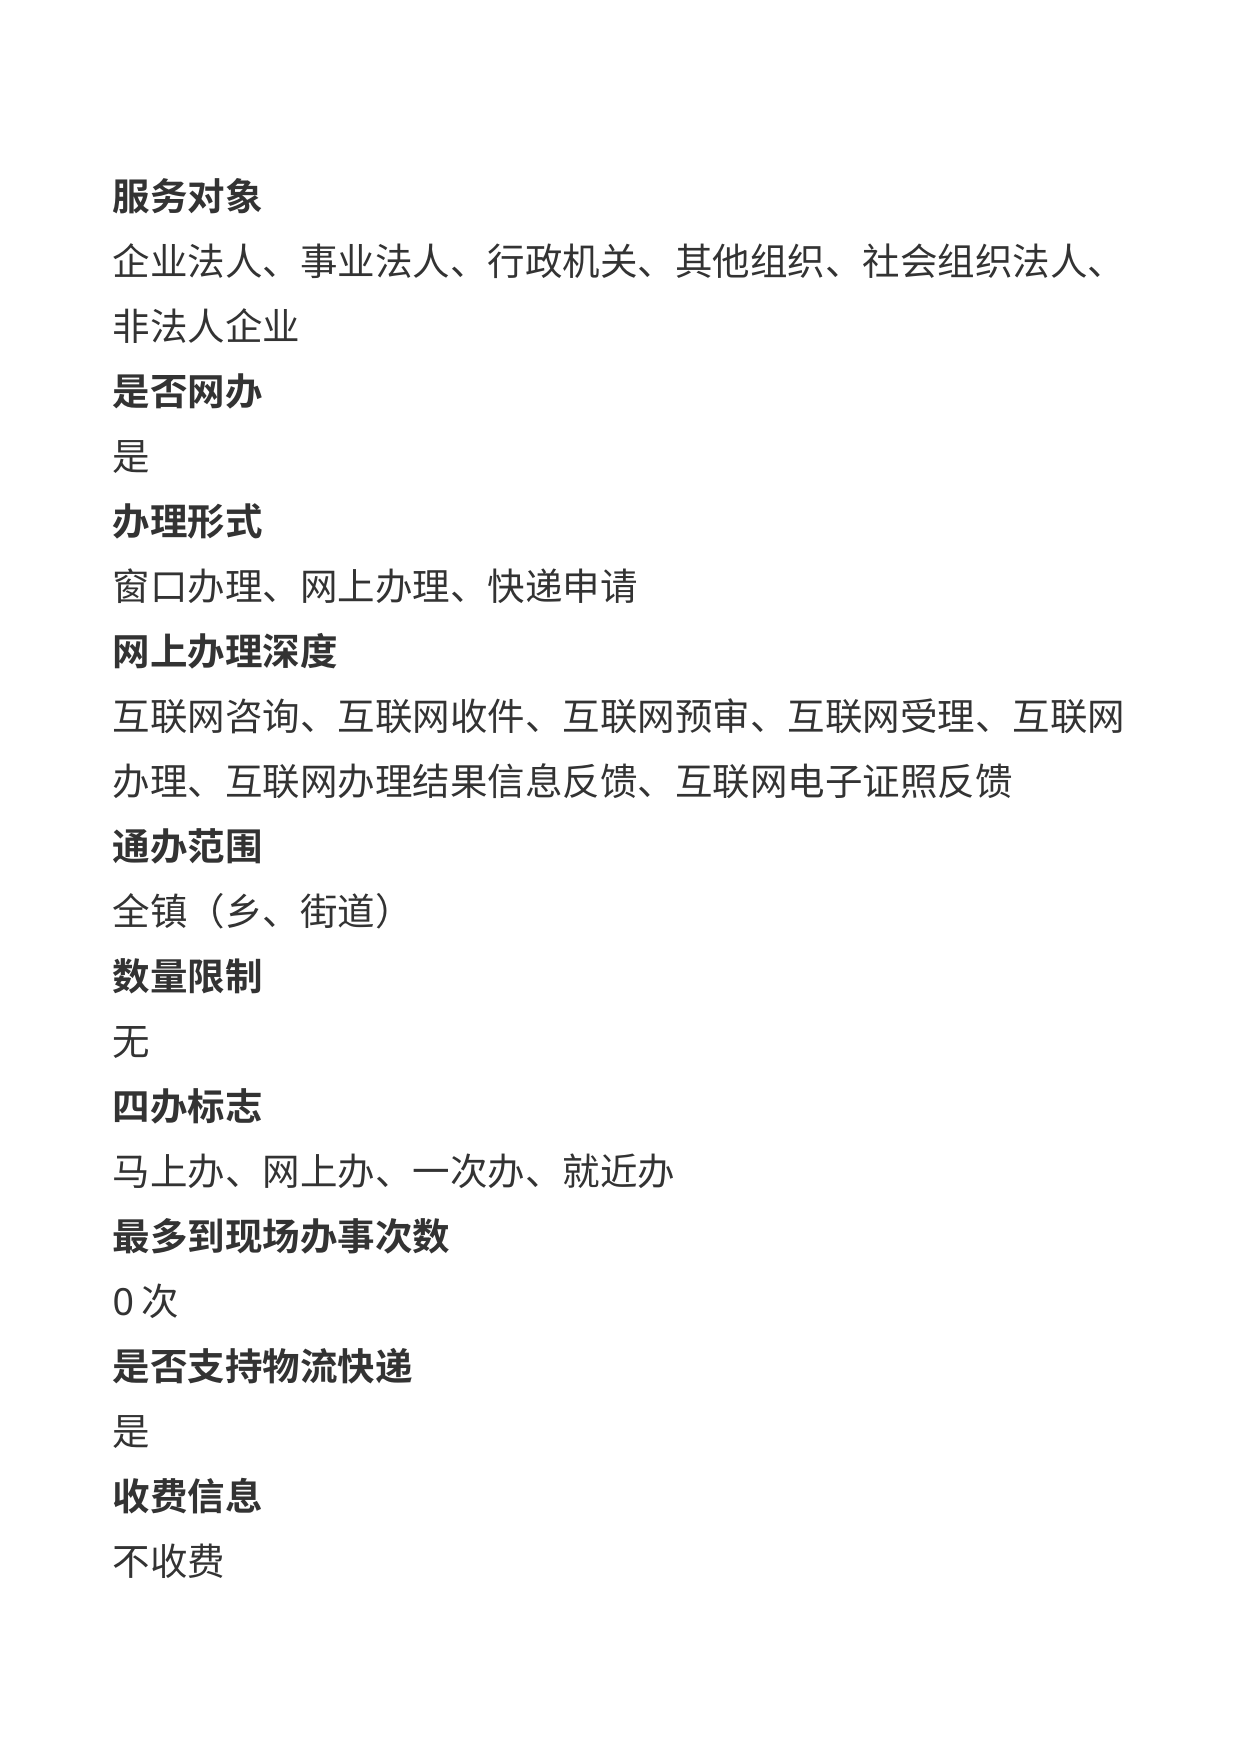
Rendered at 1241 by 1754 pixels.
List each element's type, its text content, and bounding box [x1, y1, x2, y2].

text 是否网办 [112, 357, 1128, 422]
text 0次 [112, 1267, 1128, 1332]
text 四办标志 [112, 1072, 1128, 1137]
text 无 [112, 1007, 1128, 1072]
text 收费信息 [112, 1462, 1128, 1527]
text 服务对象 [112, 162, 1128, 227]
text 不收费 [112, 1527, 1128, 1592]
text 互联网咨询、互联网收件、互联网预审、互联网受理、互联网办理、互联网办理结果信息反馈、互联网电子证照反馈 [112, 682, 1128, 812]
text 网上办理深度 [112, 617, 1128, 682]
text 企业法人、事业法人、行政机关、其他组织、社会组织法人、非法人企业 [112, 227, 1128, 357]
text 数量限制 [112, 942, 1128, 1007]
text 全镇（乡、街道） [112, 877, 1128, 942]
text 最多到现场办事次数 [112, 1202, 1128, 1267]
text 窗口办理、网上办理、快递申请 [112, 552, 1128, 617]
text 是否支持物流快递 [112, 1332, 1128, 1397]
text 是 [112, 422, 1128, 487]
text 马上办、网上办、一次办、就近办 [112, 1137, 1128, 1202]
text 是 [112, 1397, 1128, 1462]
text 办理形式 [112, 487, 1128, 552]
text 通办范围 [112, 812, 1128, 877]
